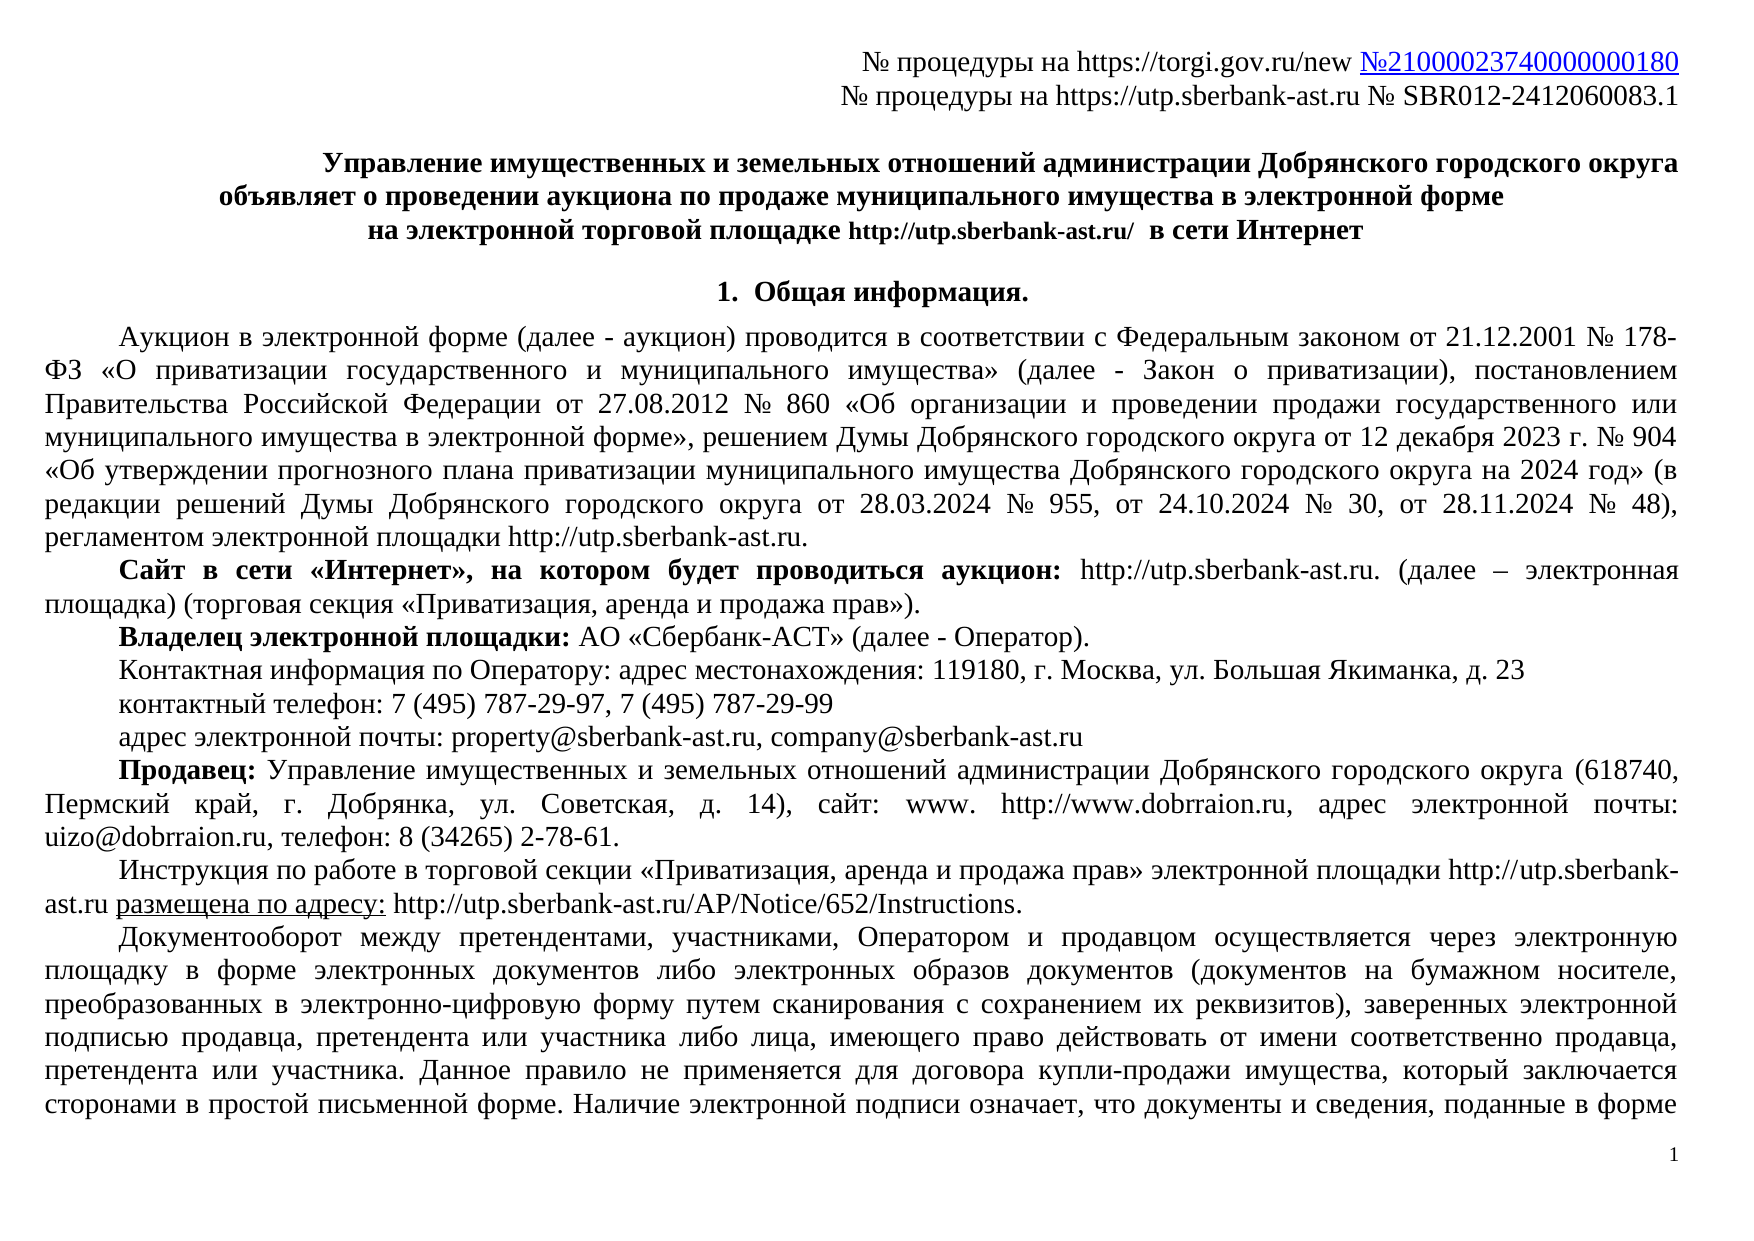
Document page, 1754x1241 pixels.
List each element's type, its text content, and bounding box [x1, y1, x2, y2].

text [44, 920, 1679, 1120]
text Владелец электронной площадки: АО «Сбербанк-АСТ» (далее - Оператор). [44, 620, 1679, 653]
text на электронной торговой площадке в сети Интернет [44, 212, 1679, 246]
text Сайт в сети «Интернет», на котором будет проводиться аукцион: http://utp.sberbank-ast.ru. (далее – электронная площадка) (торговая секция «Приватизация, аренда и продажа прав»). [44, 553, 1679, 620]
text Инструкция по работе в торговой секции «Приватизация, аренда и продажа прав» электронной площадки http://utp.sberbank-ast.ru размещена по адресу: http://utp.sberbank-ast.ru/AP/Notice/652/Instructions. [44, 853, 1679, 920]
text № процедуры на https://torgi.gov.ru/new №21000023740000000180 [44, 44, 1679, 78]
text Аукцион в электронной форме (далее - аукцион) проводится в соответствии с Федеральным законом от 21.12.2001 № 178-ФЗ «О приватизации государственного и муниципального имущества» (далее - Закон о приватизации), постановлением Правительства Российской Федерации от 27.08.2012 № 860 «Об организации и проведении продажи государственного или муниципального имущества в электронной форме», решением Думы Добрянского городского округа от 12 декабря 2023 г. № 904 «Об утверждении прогнозного плана приватизации муниципального имущества Добрянского городского округа на 2024 год» (в редакции решений Думы Добрянского городского округа от 28.03.2024 № 955, от 24.10.2024 № 30, от 28.11.2024 № 48), регламентом электронной площадки http://utp.sberbank-ast.ru. [44, 320, 1679, 553]
text Контактная информация по Оператору: адрес местонахождения: 119180, г. Москва, ул. Большая Якиманка, д. 23 [44, 653, 1679, 686]
text объявляет о проведении аукциона по продаже муниципального имущества в электронной форме [44, 178, 1679, 212]
text Продавец: Управление имущественных и земельных отношений администрации Добрянского городского округа (618740, Пермский край, г. Добрянка, ул. Советская, д. 14), сайт: www. http://www.dobrraion.ru, адрес электронной почты: uizo@dobrraion.ru, телефон: 8 (34265) 2-78-61. [44, 753, 1679, 853]
text адрес электронной почты: property@sberbank-ast.ru, company@sberbank-ast.ru [44, 720, 1679, 753]
text № процедуры на https://utp.sberbank-ast.ru № SBR012-2412060083.1 Управление имущественных и земельных отношений администрации Добрянского городского округа [44, 78, 1679, 178]
list Общая информация. [66, 279, 1679, 307]
text контактный телефон: 7 (495) 787-29-97, 7 (495) 787-29-99 [44, 686, 1679, 720]
